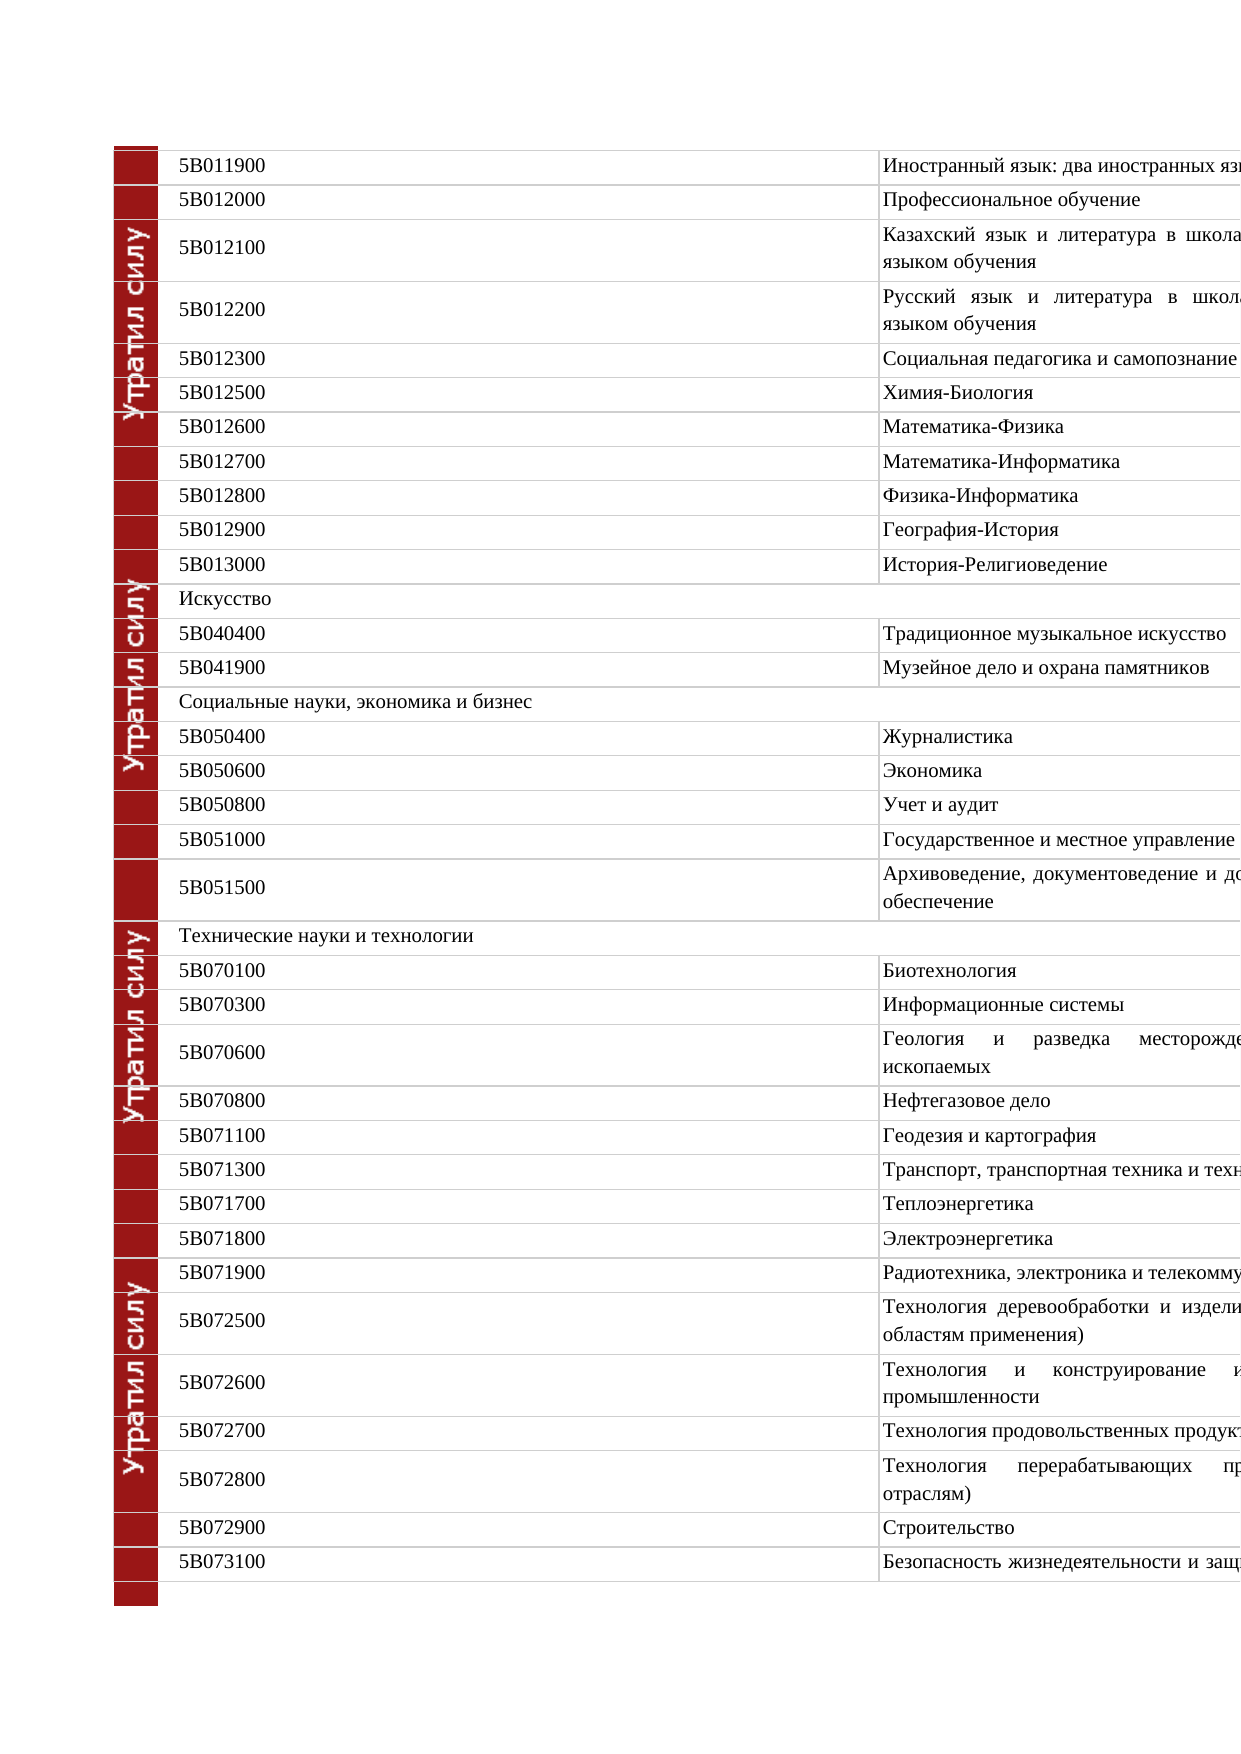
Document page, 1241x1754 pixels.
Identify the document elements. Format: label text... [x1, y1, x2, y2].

table_cell 5В072800 [114, 1451, 878, 1512]
table_cell 5В012800 [114, 481, 878, 514]
table_cell 5В011900 [114, 151, 878, 184]
picture [114, 1582, 158, 1606]
table_cell Химия-Биология [880, 378, 1240, 411]
table_cell 5В012300 [114, 344, 878, 377]
table_cell 5В050400 [114, 722, 878, 755]
table_cell Профессиональное обучение [880, 186, 1240, 219]
table_cell Музейное дело и охрана памятников [880, 653, 1240, 686]
table_cell Математика-Физика [880, 413, 1240, 446]
table_cell 5В070100 [114, 956, 878, 989]
table_cell Журналистика [880, 722, 1240, 755]
table_cell 5В071300 [114, 1155, 878, 1188]
table_cell 5В050600 [114, 756, 878, 789]
table_cell 5В071100 [114, 1121, 878, 1154]
table_cell 5В072600 [114, 1355, 878, 1416]
table_cell Строительство [880, 1513, 1240, 1546]
table_cell 5В072500 [114, 1293, 878, 1354]
table_cell 5В051500 [114, 860, 878, 920]
table_cell Технология деревообработки и изделий из дерева (по областям применения) [880, 1293, 1240, 1354]
table_cell 5В072700 [114, 1417, 878, 1450]
table_cell 5В012500 [114, 378, 878, 411]
table_cell Биотехнология [880, 956, 1240, 989]
table_cell Нефтегазовое дело [880, 1087, 1240, 1120]
table_cell Русский язык и литература в школах с нерусским языком обучения [880, 282, 1240, 343]
table_cell 5В051000 [114, 825, 878, 858]
table_cell Технология и конструирование изделий легкой промышленности [880, 1355, 1240, 1416]
table_cell Социальные науки, экономика и бизнес [114, 688, 1240, 721]
table_cell Информационные системы [880, 990, 1240, 1023]
table_cell 5В070800 [114, 1087, 878, 1120]
table_cell Казахский язык и литература в школах с неказахским языком обучения [880, 220, 1240, 281]
table_cell 5В012000 [114, 186, 878, 219]
table_cell Учет и аудит [880, 791, 1240, 824]
table_cell География-История [880, 516, 1240, 549]
table_cell 5В071900 [114, 1259, 878, 1292]
table_cell Государственное и местное управление [880, 825, 1240, 858]
table_cell Иностранный язык: два иностранных языка [880, 151, 1240, 184]
table_cell Экономика [880, 756, 1240, 789]
table_cell Традиционное музыкальное искусство [880, 619, 1240, 652]
table_cell Физика-Информатика [880, 481, 1240, 514]
table_cell Радиотехника, электроника и телекоммуникации [880, 1259, 1240, 1292]
table_cell Электроэнергетика [880, 1224, 1240, 1257]
table_cell История-Религиоведение [880, 550, 1240, 583]
table_cell Технология продовольственных продуктов [880, 1417, 1240, 1450]
table_cell 5В071700 [114, 1190, 878, 1223]
table_cell 5В013000 [114, 550, 878, 583]
table_cell Технология перерабатывающих производств (по отраслям) [880, 1451, 1240, 1512]
table_cell Математика-Информатика [880, 447, 1240, 480]
table_cell 5В012100 [114, 220, 878, 281]
table_cell 5В012900 [114, 516, 878, 549]
table_cell Геодезия и картография [880, 1121, 1240, 1154]
table_cell 5В070300 [114, 990, 878, 1023]
table_cell Архивоведение, документоведение и документационное обеспечение [880, 860, 1240, 920]
table_cell 5В072900 [114, 1513, 878, 1546]
table_cell Технические науки и технологии [114, 922, 1240, 955]
picture [114, 146, 158, 150]
table_cell Социальная педагогика и самопознание [880, 344, 1240, 377]
table_cell 5В041900 [114, 653, 878, 686]
table_cell 5В040400 [114, 619, 878, 652]
table_cell Безопасность жизнедеятельности и защита окружающей среды [880, 1548, 1240, 1581]
table_cell 5В012600 [114, 413, 878, 446]
table_cell 5В073100 [114, 1548, 878, 1581]
table_cell 5В012700 [114, 447, 878, 480]
table_cell 5В070600 [114, 1025, 878, 1085]
table_cell Теплоэнергетика [880, 1190, 1240, 1223]
table_cell Искусство [114, 585, 1240, 618]
table_cell Транспорт, транспортная техника и технологии [880, 1155, 1240, 1188]
table_cell 5В050800 [114, 791, 878, 824]
table_cell 5В012200 [114, 282, 878, 343]
table_cell 5В071800 [114, 1224, 878, 1257]
table_cell Геология и разведка месторождений полезных ископаемых [880, 1025, 1240, 1085]
